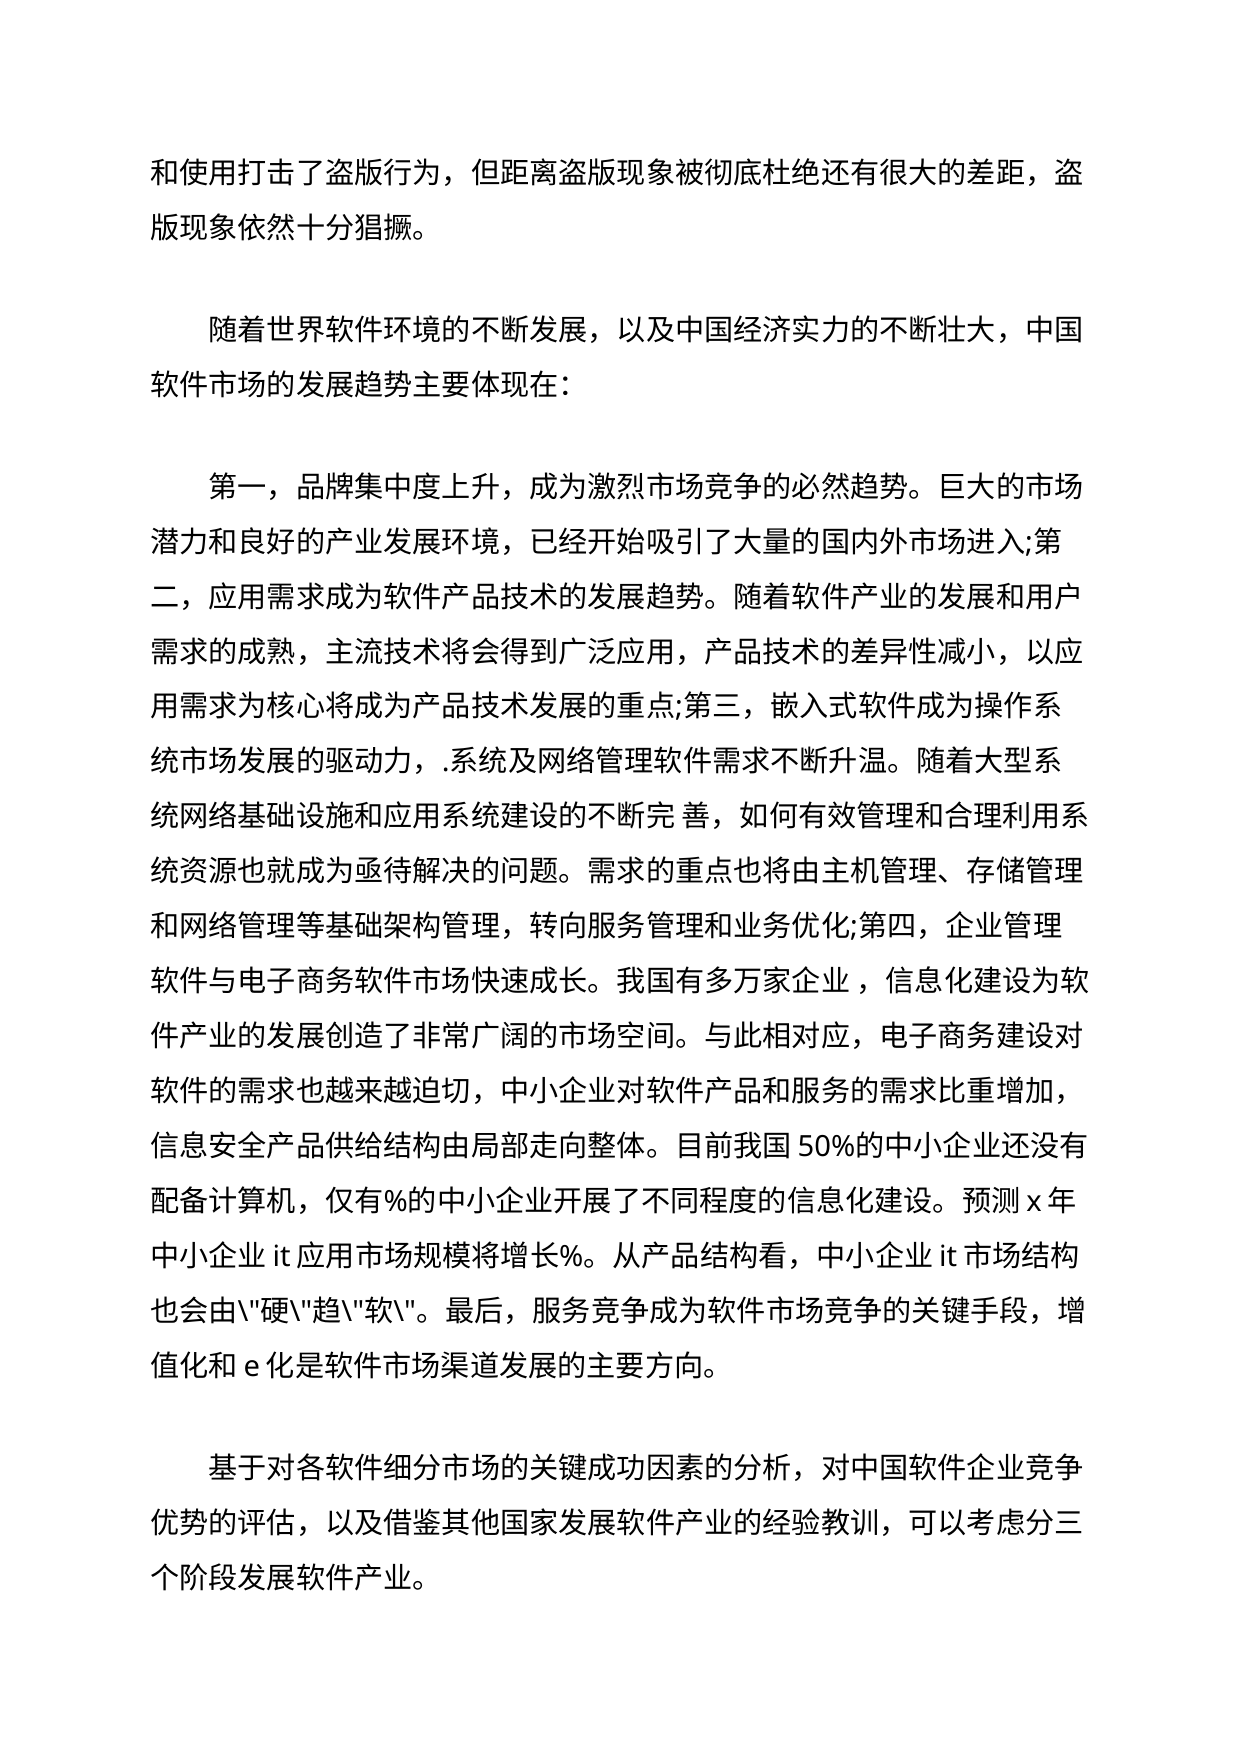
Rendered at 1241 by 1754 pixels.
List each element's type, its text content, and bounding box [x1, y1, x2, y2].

text 基于对各软件细分市场的关键成功因素的分析，对中国软件企业竞争优势的评估，以及借鉴其他国家发展软件产业的经验教训，可以考虑分三个阶段发展软件产业。 [150, 1444, 1090, 1597]
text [150, 150, 1090, 247]
text 随着世界软件环境的不断发展，以及中国经济实力的不断壮大，中国软件市场的发展趋势主要体现在： [150, 307, 1090, 404]
text 第一，品牌集中度上升，成为激烈市场竞争的必然趋势。巨大的市场潜力和良好的产业发展环境，已经开始吸引了大量的国内外市场进入;第二，应用需求成为软件产品技术的发展趋势。随着软件产业的发展和用户需求的成熟，主流技术将会得到广泛应用，产品技术的差异性减小，以应用需求为核心将成为产品技术发展的重点;第三，嵌入式软件成为操作系统市场发展的驱动力，.系统及网络管理软件需求不断升温。随着大型系统网络基础设施和应用系统建设的不断完 善，如何有效管理和合理利用系统资源也就成为亟待解决的问题。需求的重点也将由主机管理、存储管理和网络管理等基础架构管理，转向服务管理和业务优化;第四，企业管理软件与电子商务软件市场快速成长。我国有多万家企业 ，信息化建设为软件产业的发展创造了非常广阔的市场空间。与此相对应，电子商务建设对软件的需求也越来越迫切，中小企业对软件产品和服务的需求比重增加，信息安全产品供给结构由局部走向整体。目前我国50%的中小企业还没有配备计算机，仅有%的中小企业开展了不同程度的信息化建设。预测x年中小企业it应用市场规模将增长%。从产品结构看，中小企业it市场结构也会由\"硬\"趋\"软\"。最后，服务竞争成为软件市场竞争的关键手段，增值化和e化是软件市场渠道发展的主要方向。 [150, 463, 1090, 1385]
